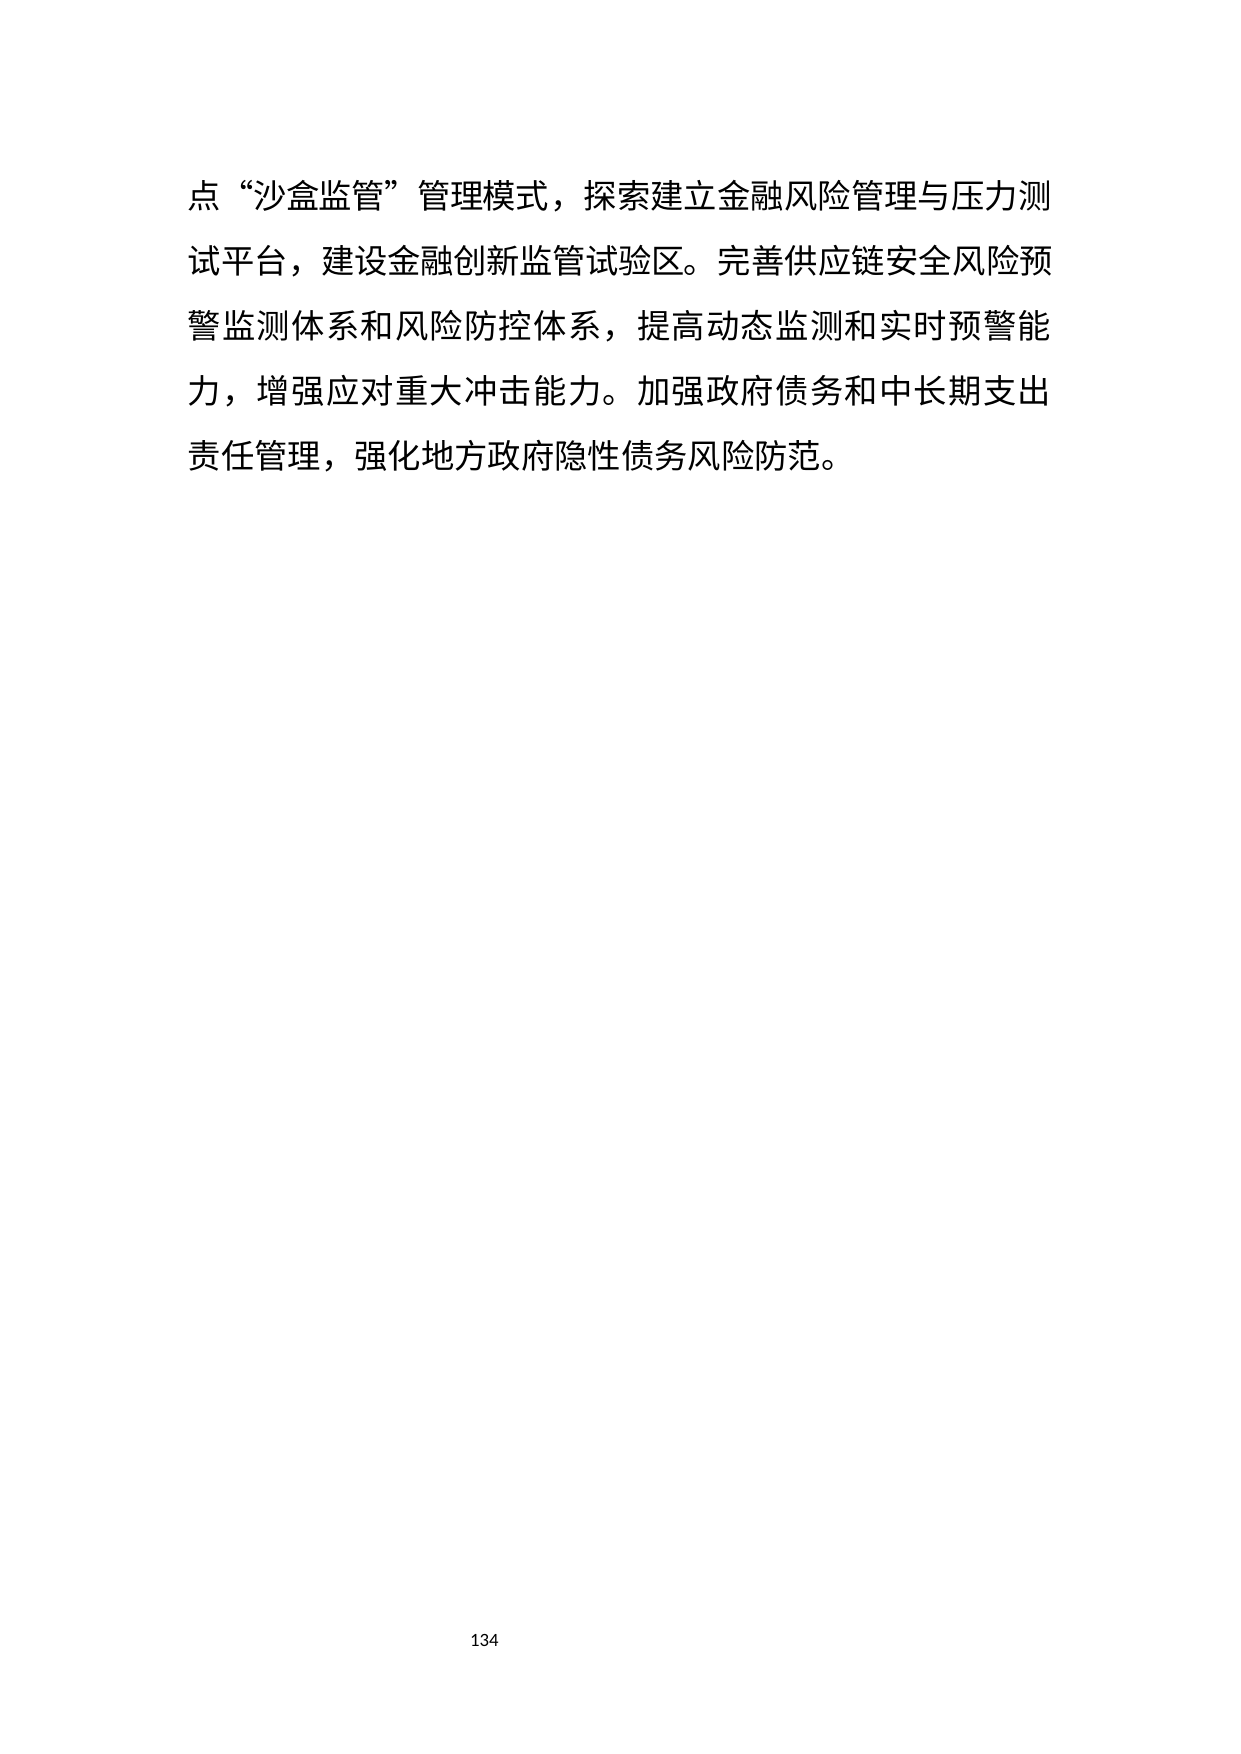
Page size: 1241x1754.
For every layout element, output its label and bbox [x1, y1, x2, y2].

text [187, 162, 1053, 487]
